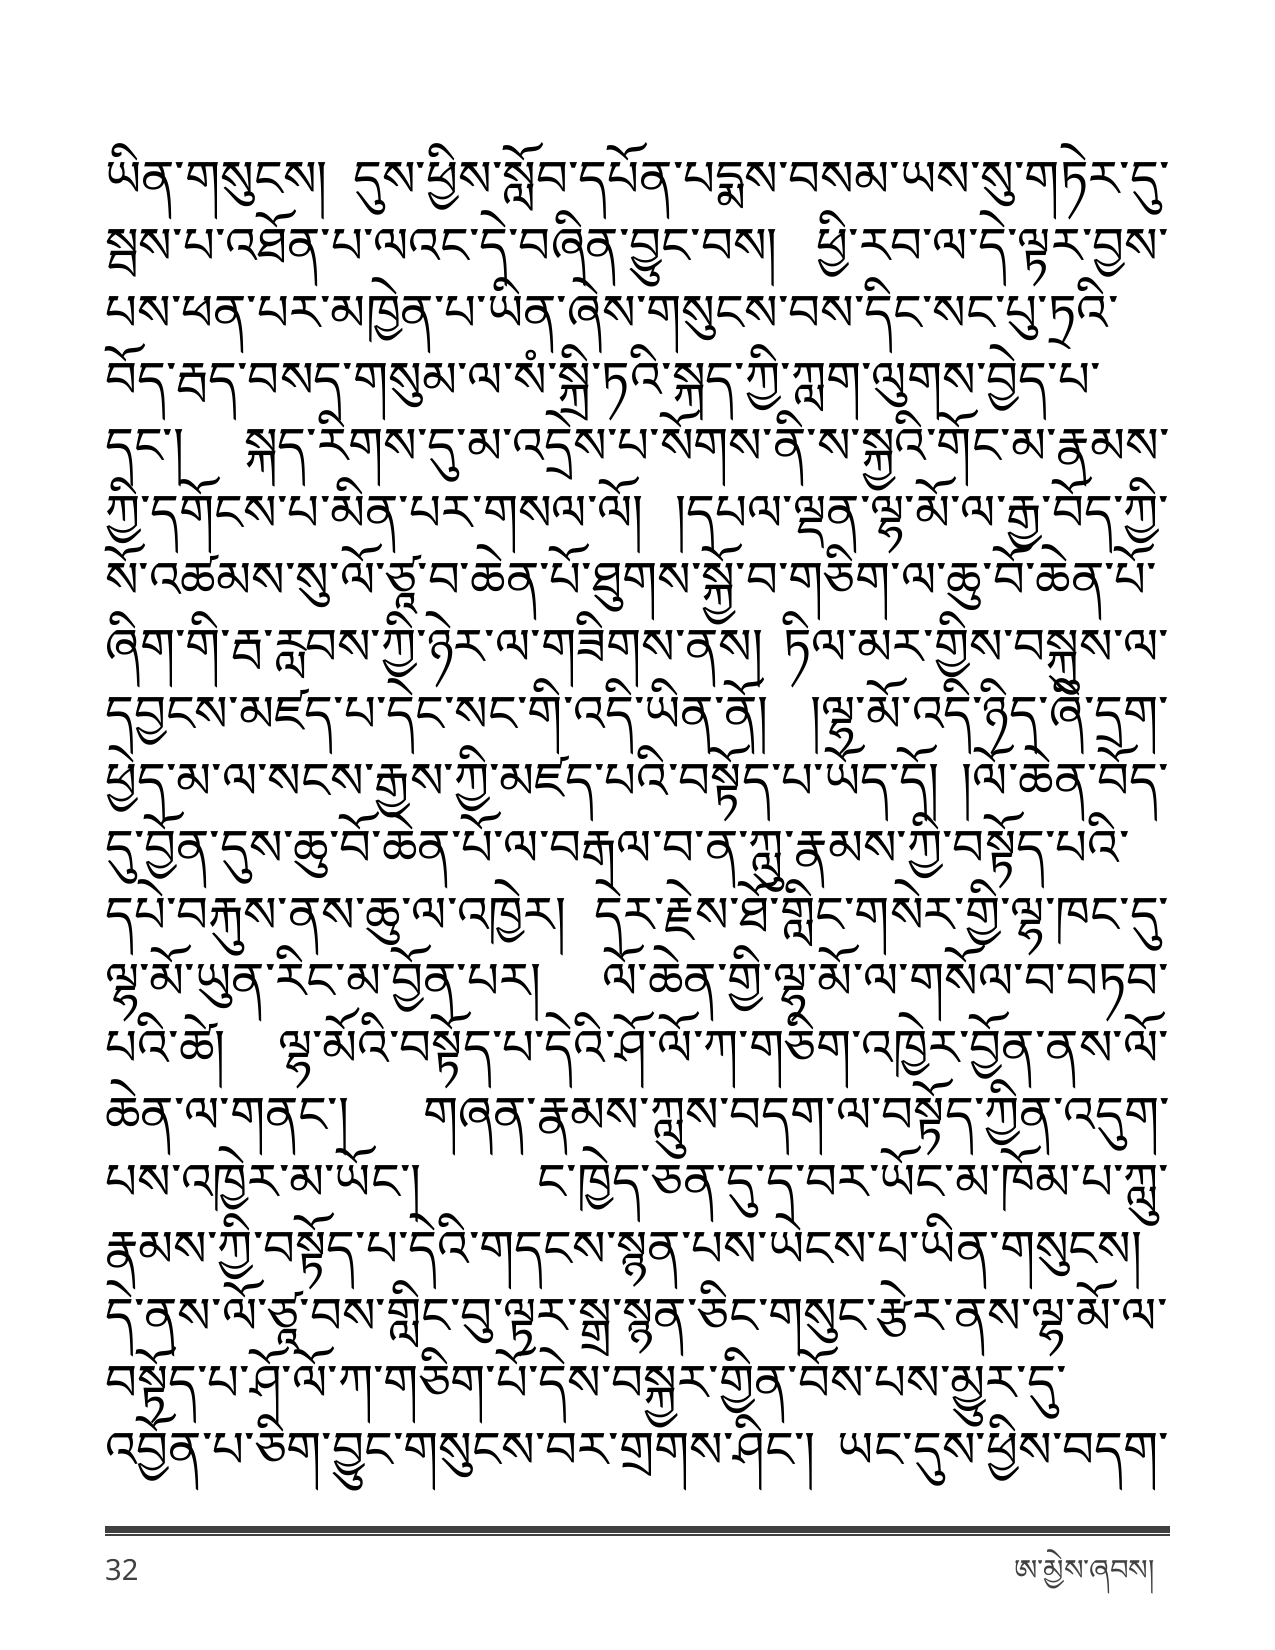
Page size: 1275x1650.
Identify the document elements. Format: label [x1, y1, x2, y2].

text [105, 150, 1170, 1479]
